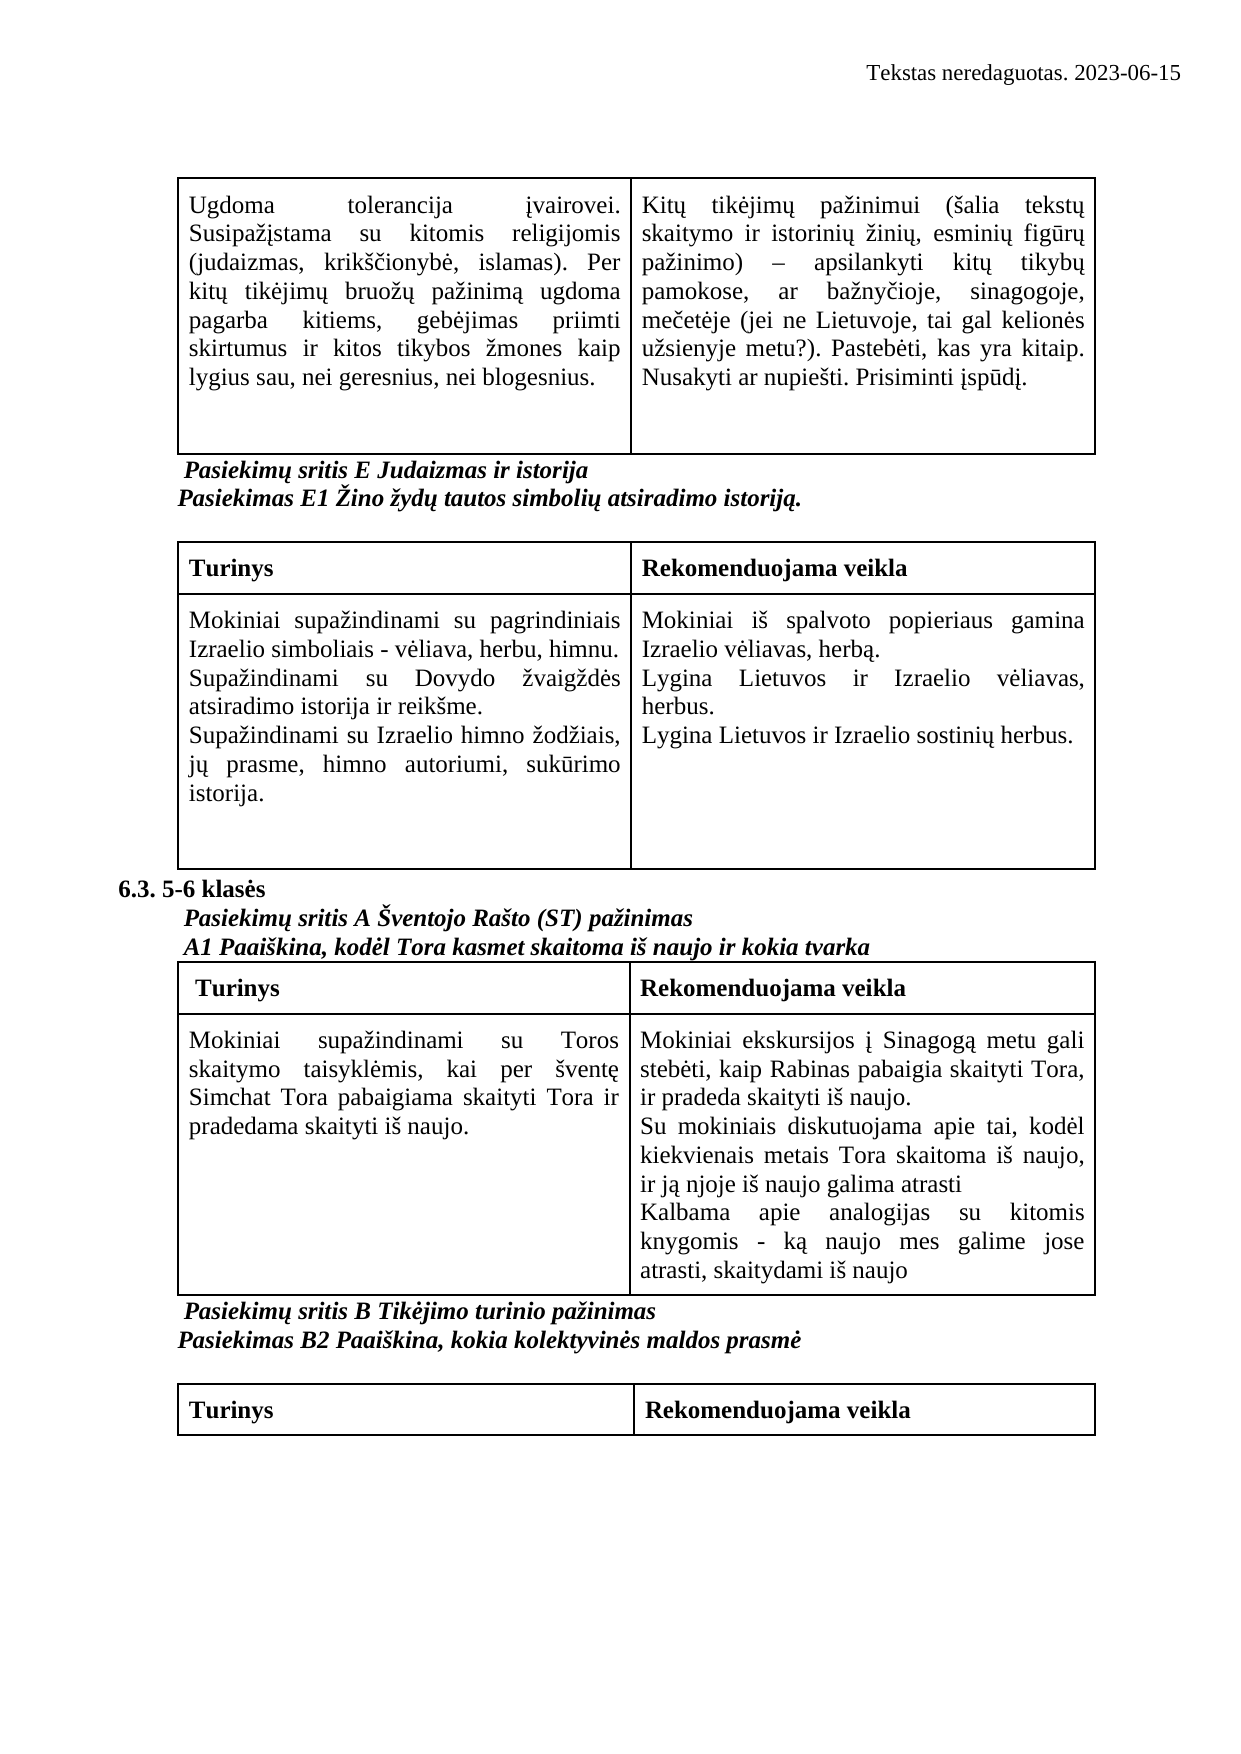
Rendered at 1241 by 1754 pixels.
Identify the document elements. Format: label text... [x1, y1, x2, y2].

table_header Turinys [179, 1385, 633, 1434]
text Pasiekimų sritis A Šventojo Rašto (ST) pažinimas [177, 903, 1181, 932]
table_header Turinys [179, 963, 629, 1012]
table_cell Mokiniai ekskursijos į Sinagogą metu gali stebėti, kaip Rabinas pabaigia skaityti Tora, ir pradeda skaityti iš naujo. Su mokiniais diskutuojama apie tai, kodėl kiekvienais metais Tora skaitoma iš naujo, ir ją njoje iš naujo galima atrasti Kalbama apie analogijas su kitomis knygomis - ką naujo mes galime jose atrasti, skaitydami iš naujo [631, 1015, 1094, 1294]
table_cell Mokiniai iš spalvoto popieriaus gamina Izraelio vėliavas, herbą. Lygina Lietuvos ir Izraelio vėliavas, herbus. Lygina Lietuvos ir Izraelio sostinių herbus. [632, 595, 1094, 868]
text Pasiekimas E1 Žino žydų tautos simbolių atsiradimo istoriją. [177, 483, 1181, 512]
text A1 Paaiškina, kodėl Tora kasmet skaitoma iš naujo ir kokia tvarka [177, 932, 1181, 961]
table_header Turinys [179, 543, 630, 593]
table_cell Ugdoma tolerancija įvairovei. Susipažįstama su kitomis religijomis (judaizmas, krikščionybė, islamas). Per kitų tikėjimų bruožų pažinimą ugdoma pagarba kitiems, gebėjimas priimti skirtumus ir kitos tikybos žmones kaip lygius sau, nei geresnius, nei blogesnius. [179, 179, 630, 453]
table_cell Mokiniai supažindinami su pagrindiniais Izraelio simboliais - vėliava, herbu, himnu. Supažindinami su Dovydo žvaigždės atsiradimo istorija ir reikšme. Supažindinami su Izraelio himno žodžiais, jų prasme, himno autoriumi, sukūrimo istorija. [179, 595, 630, 868]
table_cell Mokiniai supažindinami su Toros skaitymo taisyklėmis, kai per šventę Simchat Tora pabaigiama skaityti Tora ir pradedama skaityti iš naujo. [179, 1015, 629, 1294]
text Pasiekimų sritis E Judaizmas ir istorija [177, 455, 1181, 483]
text Pasiekimas B2 Paaiškina, kokia kolektyvinės maldos prasmė [177, 1325, 1181, 1354]
table_cell Kitų tikėjimų pažinimui (šalia tekstų skaitymo ir istorinių žinių, esminių figūrų pažinimo) – apsilankyti kitų tikybų pamokose, ar bažnyčioje, sinagogoje, mečetėje (jei ne Lietuvoje, tai gal kelionės užsienyje metu?). Pastebėti, kas yra kitaip. Nusakyti ar nupiešti. Prisiminti įspūdį. [632, 179, 1094, 453]
table_header Rekomenduojama veikla [635, 1385, 1094, 1434]
table_header Rekomenduojama veikla [631, 963, 1094, 1012]
text Pasiekimų sritis B Tikėjimo turinio pažinimas [177, 1296, 1181, 1325]
table_header Rekomenduojama veikla [632, 543, 1094, 593]
subtitle 6.3. 5-6 klasės [118, 874, 1181, 903]
